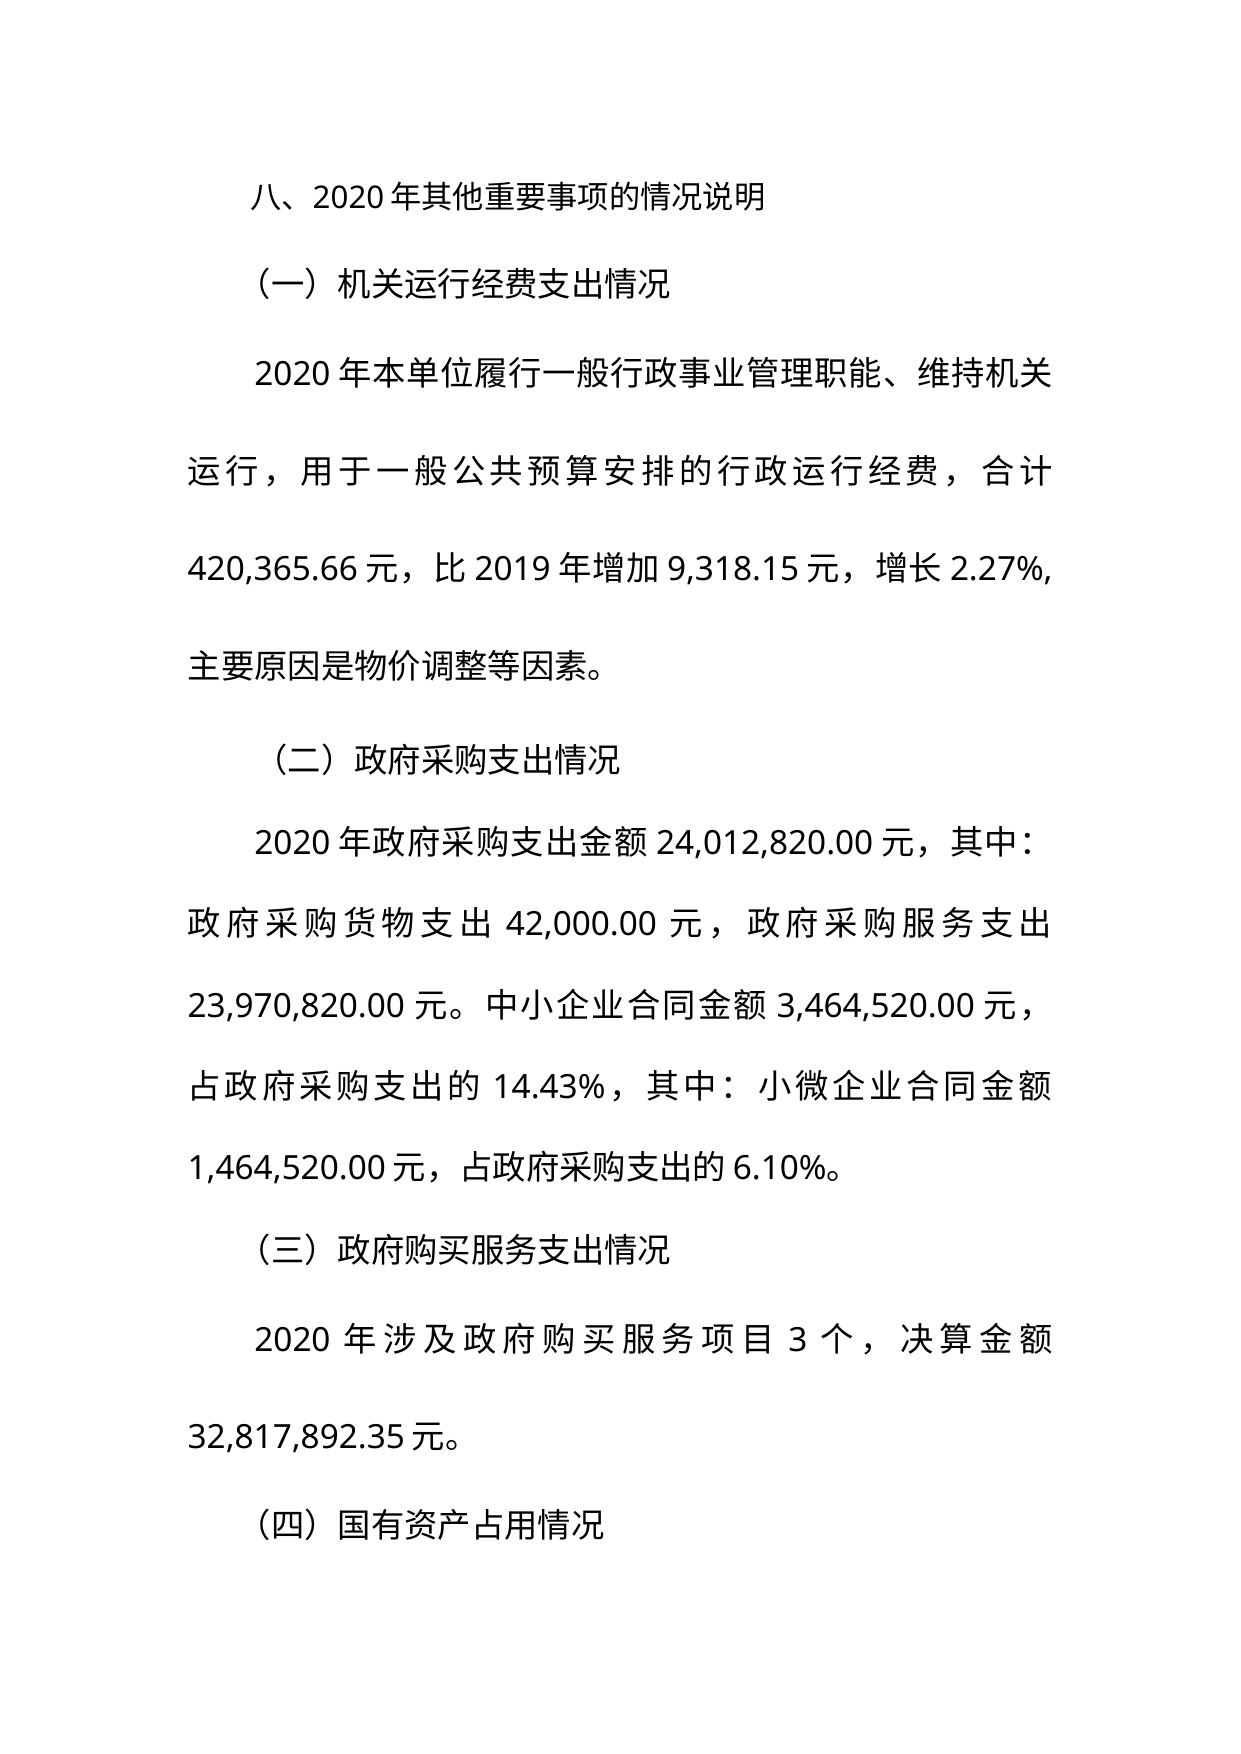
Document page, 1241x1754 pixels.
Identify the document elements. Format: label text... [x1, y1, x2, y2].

text 2020年本单位履行一般行政事业管理职能、维持机关运行，用于一般公共预算安排的行政运行经费，合计420,365.66元，比2019年增加9,318.15元，增长2.27%,主要原因是物价调整等因素。 [187, 339, 1053, 696]
text 2020年涉及政府购买服务项目3个，决算金额32,817,892.35元。 [187, 1304, 1053, 1467]
text （四）国有资产占用情况 [187, 1491, 1053, 1556]
text （一）机关运行经费支出情况 [187, 250, 1053, 315]
text （三）政府购买服务支出情况 [187, 1215, 1053, 1280]
text 八、2020年其他重要事项的情况说明 [187, 162, 1053, 227]
text 2020年政府采购支出金额24,012,820.00元，其中：政府采购货物支出42,000.00元，政府采购服务支出23,970,820.00元。中小企业合同金额3,464,520.00元，占政府采购支出的14.43%，其中：小微企业合同金额 1,464,520.00元，占政府采购支出的6.10%。 [187, 808, 1053, 1198]
text （二）政府采购支出情况 [187, 726, 1053, 791]
